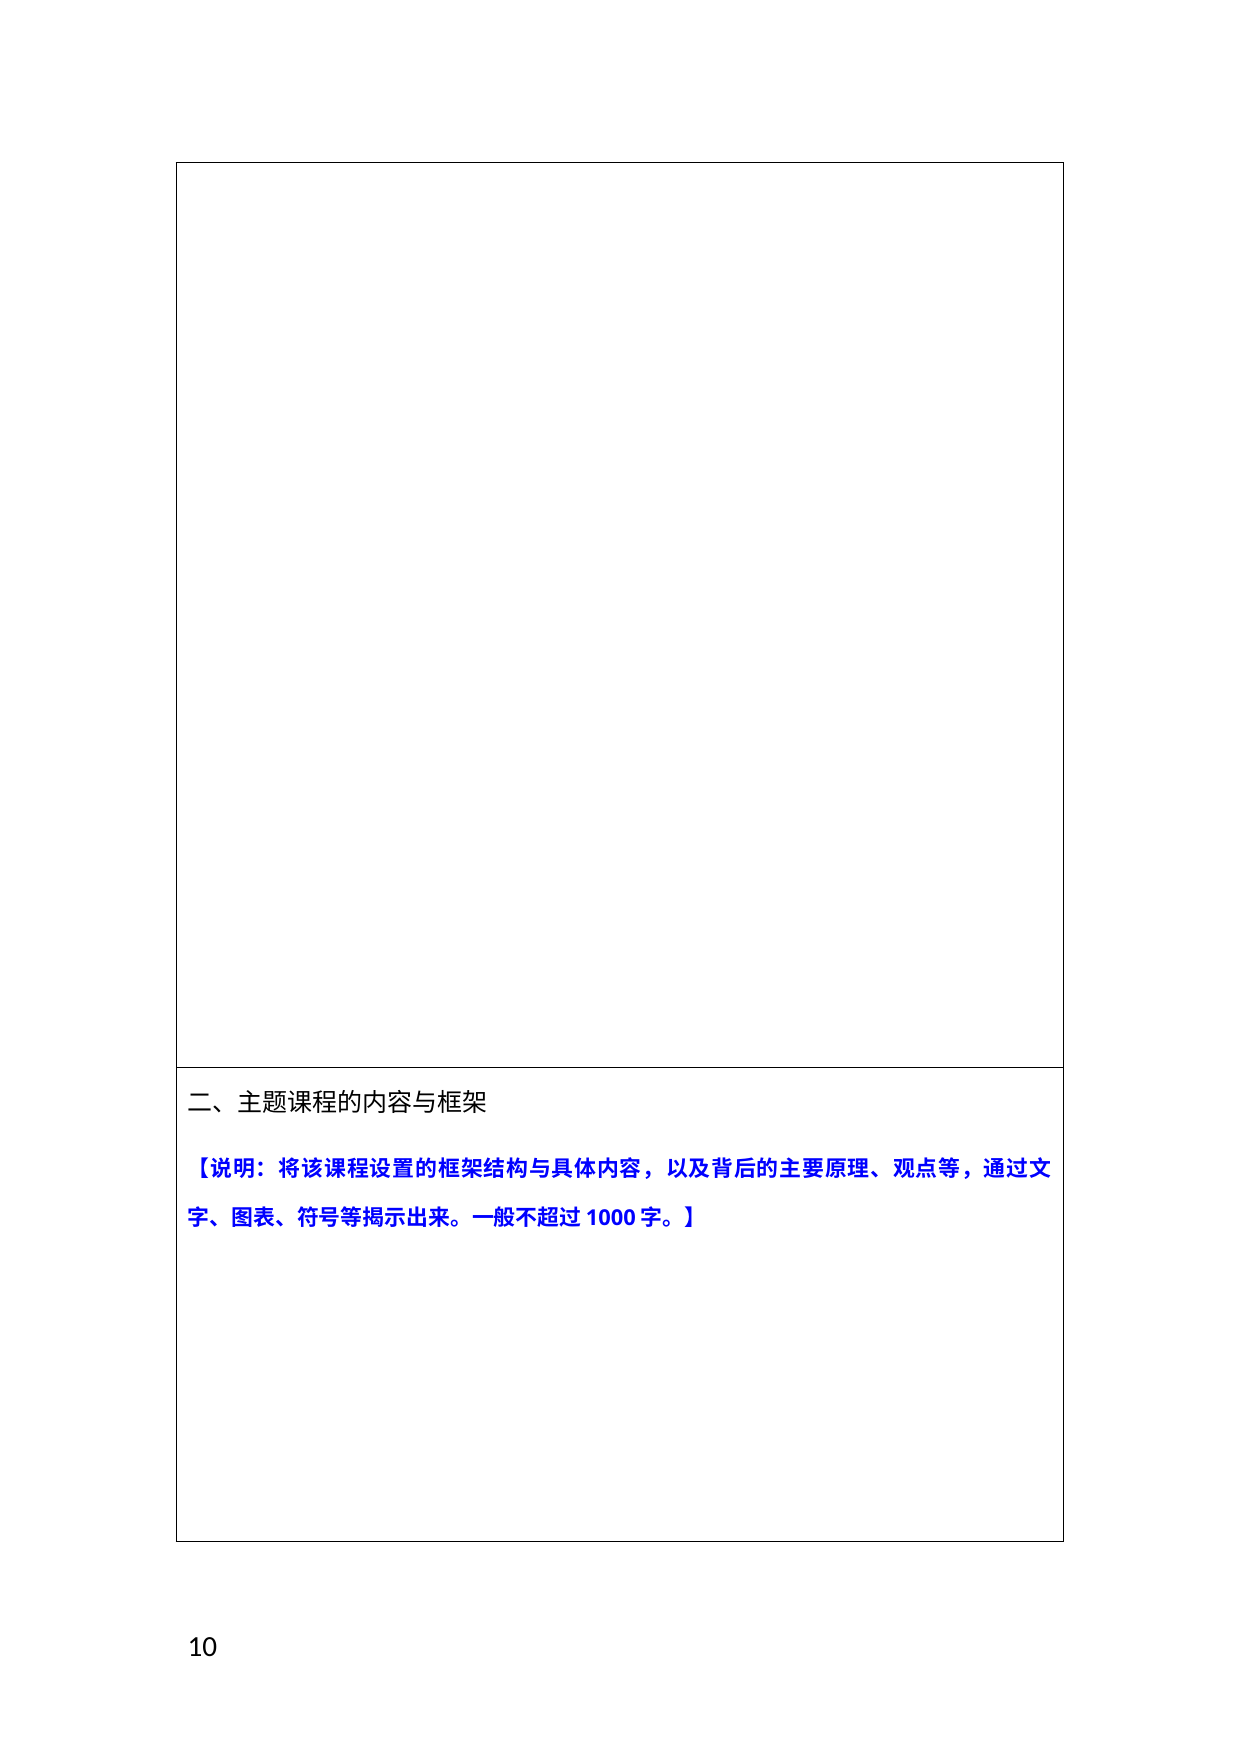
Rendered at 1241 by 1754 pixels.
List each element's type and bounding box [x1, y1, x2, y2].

table_cell [177, 1068, 1063, 1541]
table_header [177, 163, 1063, 1067]
